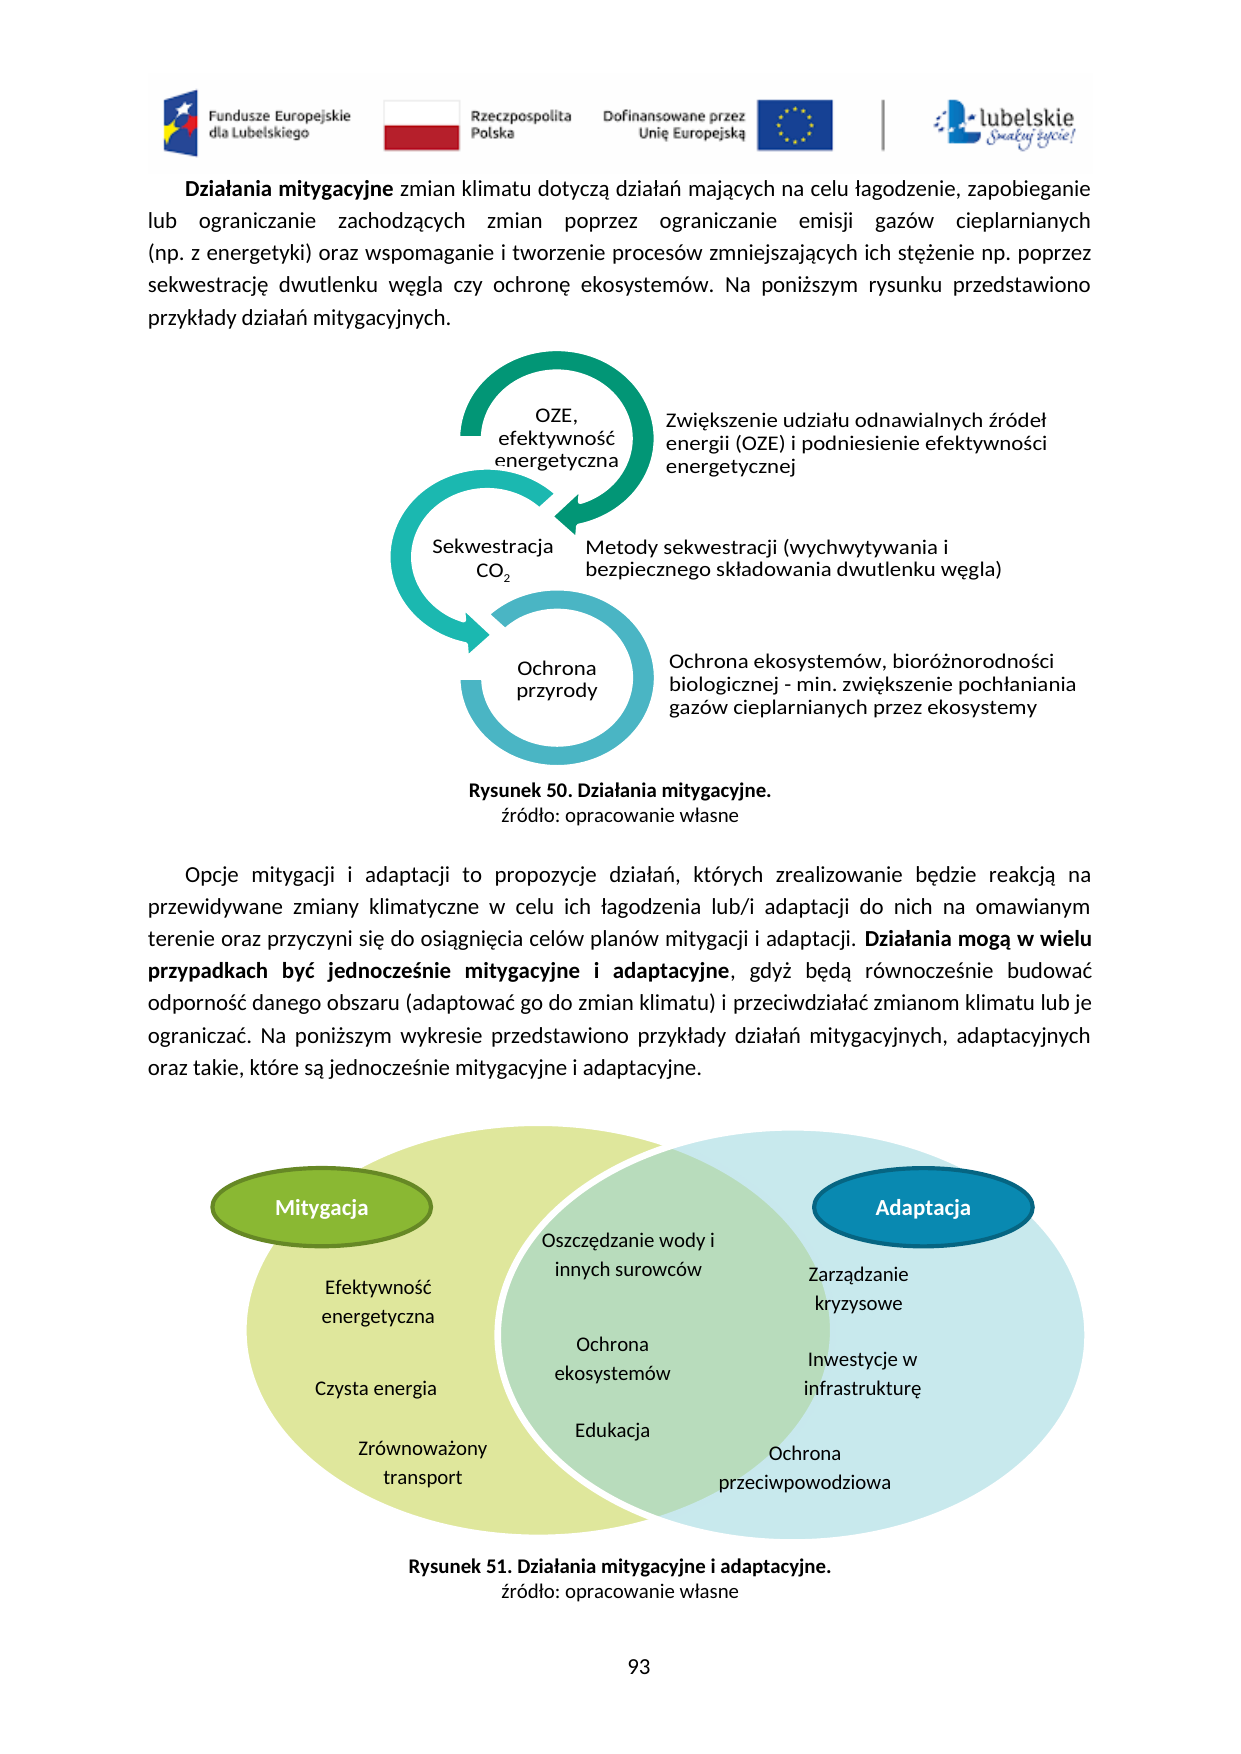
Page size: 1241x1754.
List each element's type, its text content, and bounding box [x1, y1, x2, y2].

text źródło: opracowanie własne [148, 802, 1092, 828]
text Opcje mitygacji i adaptacji to propozycje działań, których zrealizowanie będzie reakcją na przewidywane zmiany klimatyczne w celu ich łagodzenia lub/i adaptacji do nich na omawianym terenie oraz przyczyni się do osiągnięcia celów planów mitygacji i adaptacji. Działania mogą w wielu przypadkach być jednocześnie mitygacyjne i adaptacyjne, gdyż będą równocześnie budować odporność danego obszaru (adaptować go do zmian klimatu) i przeciwdziałać zmianom klimatu lub je ograniczać. Na poniższym wykresie przedstawiono przykłady działań mitygacyjnych, adaptacyjnych oraz takie, które są jednocześnie mitygacyjne i adaptacyjne. [148, 860, 1092, 1081]
text źródło: opracowanie własne [148, 1578, 1092, 1604]
text Rysunek 51. Działania mitygacyjne i adaptacyjne. [148, 1553, 1092, 1578]
text Rysunek 50. Działania mitygacyjne. [148, 777, 1092, 802]
text Działania mitygacyjne zmian klimatu dotyczą działań mających na celu łagodzenie, zapobieganie lub ograniczanie zachodzących zmian poprzez ograniczanie emisji gazów cieplarnianych (np. z energetyki) oraz wspomaganie i tworzenie procesów zmniejszających ich stężenie np. poprzez sekwestrację dwutlenku węgla czy ochronę ekosystemów. Na poniższym rysunku przedstawiono przykłady działań mitygacyjnych. [148, 174, 1092, 331]
picture [147, 73, 1093, 174]
